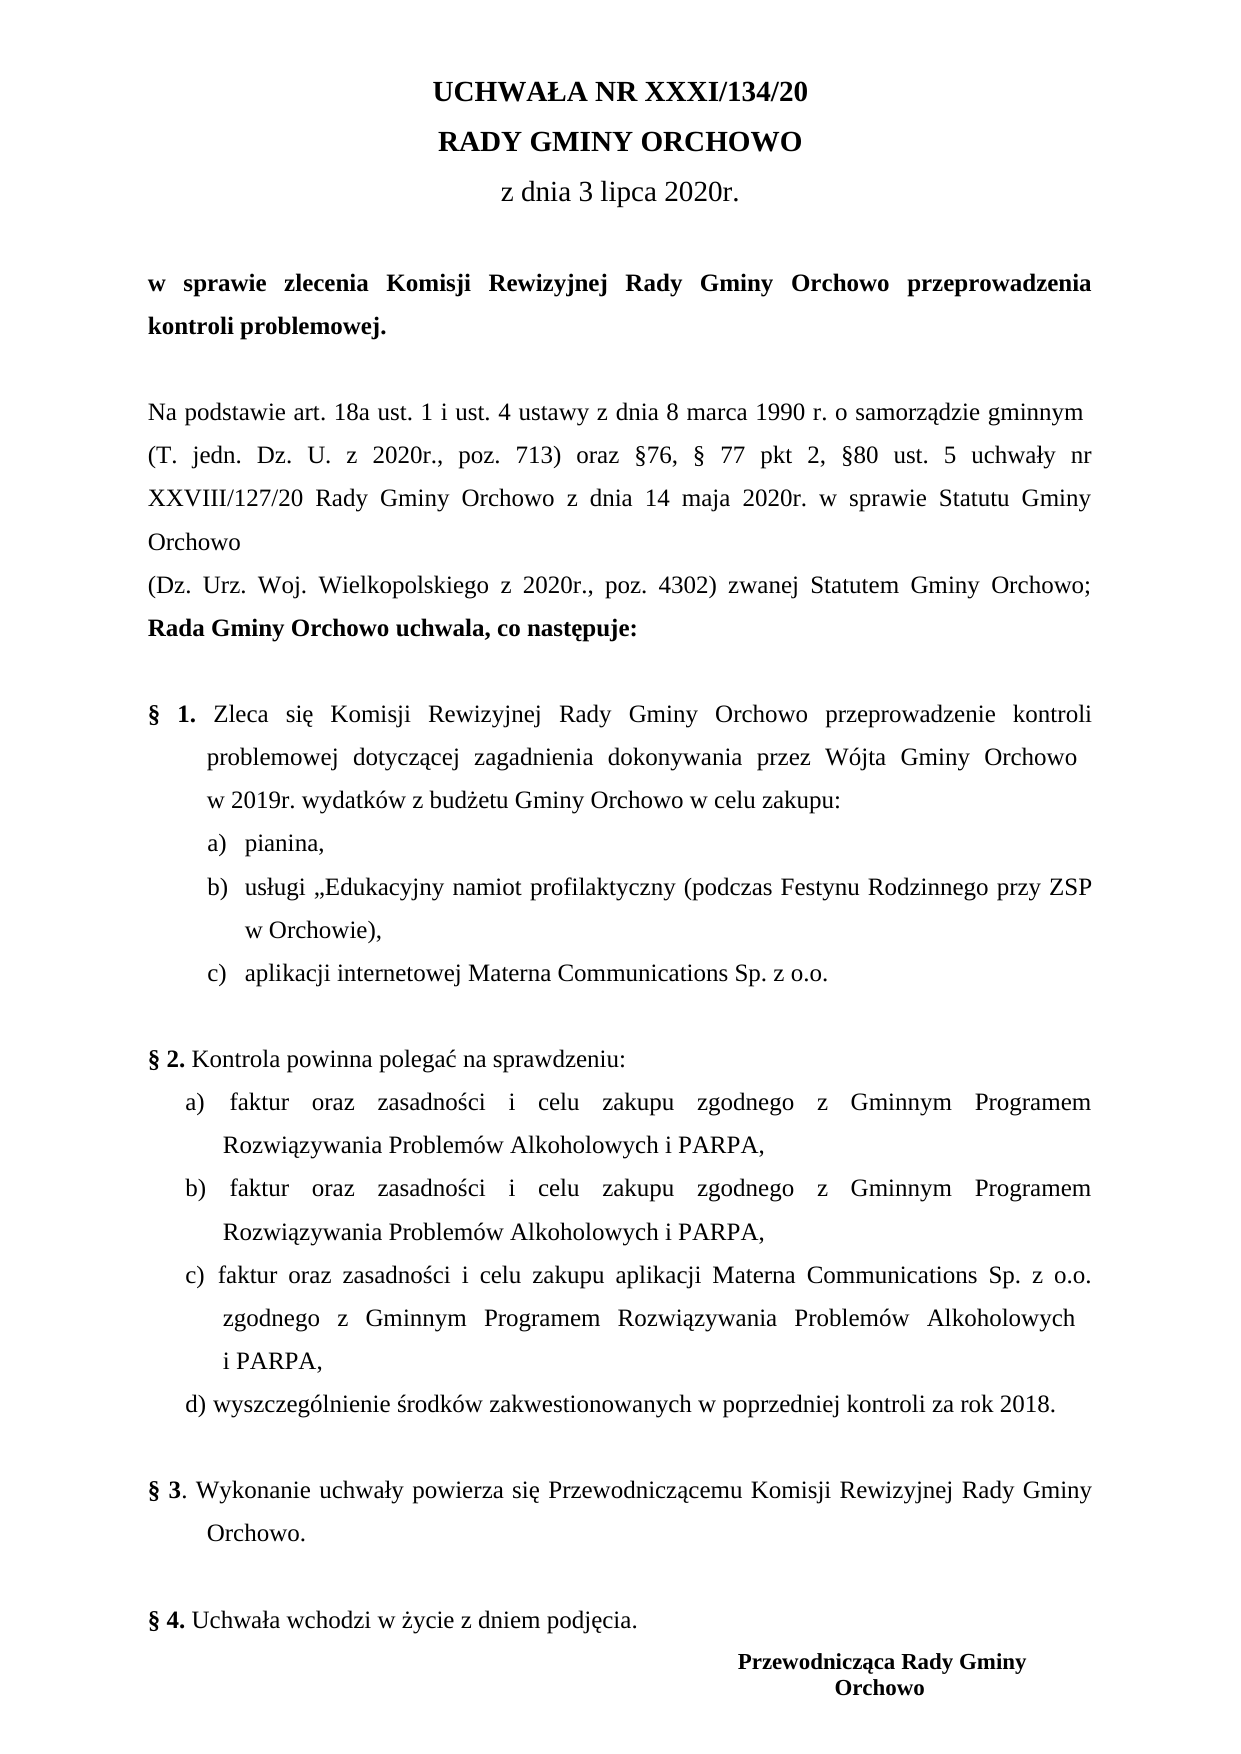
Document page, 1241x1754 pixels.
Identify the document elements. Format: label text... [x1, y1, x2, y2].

text UCHWAŁA NR XXXI/134/20 [148, 74, 1093, 107]
text § 1. Zleca się Komisji Rewizyjnej Rady Gminy Orchowo przeprowadzenie kontroli problemowej dotyczącej zagadnienia dokonywania przez Wójta Gminy Orchowo w 2019r. wydatków z budżetu Gminy Orchowo w celu zakupu: [148, 699, 1093, 814]
text § 2. Kontrola powinna polegać na sprawdzeniu: [148, 1044, 1093, 1073]
text w sprawie zlecenia Komisji Rewizyjnej Rady Gminy Orchowo przeprowadzenia kontroli problemowej. [148, 268, 1093, 340]
text z dnia 3 lipca 2020r. [148, 174, 1093, 208]
list wyszczególnienie środków zakwestionowanych w poprzedniej kontroli za rok 2018. [185, 1389, 1093, 1418]
text Na podstawie art. 18a ust. 1 i ust. 4 ustawy z dnia 8 marca 1990 r. o samorządzie gminnym (T. jedn. Dz. U. z 2020r., poz. 713) oraz §76, § 77 pkt 2, §80 ust. 5 uchwały nr XXVIII/127/20 Rady Gminy Orchowo z dnia 14 maja 2020r. w sprawie Statutu Gminy Orchowo (Dz. Urz. Woj. Wielkopolskiego z 2020r., poz. 4302) zwanej Statutem Gminy Orchowo; Rada Gminy Orchowo uchwala, co następuje: [148, 397, 1093, 642]
list faktur oraz zasadności i celu zakupu zgodnego z Gminnym Programem Rozwiązywania Problemów Alkoholowych i PARPA, [185, 1173, 1093, 1245]
text § 4. Uchwała wchodzi w życie z dniem podjęcia. [148, 1605, 1093, 1633]
list pianina, [207, 828, 1093, 857]
text RADY GMINY ORCHOWO [148, 124, 1093, 158]
text § 3. Wykonanie uchwały powierza się Przewodniczącemu Komisji Rewizyjnej Rady Gminy Orchowo. [148, 1475, 1093, 1547]
text Orchowo [148, 1674, 1093, 1701]
text Przewodnicząca Rady Gminy [148, 1648, 1093, 1674]
list usługi „Edukacyjny namiot profilaktyczny (podczas Festynu Rodzinnego przy ZSP w Orchowie), [207, 872, 1093, 943]
list faktur oraz zasadności i celu zakupu aplikacji Materna Communications Sp. z o.o. zgodnego z Gminnym Programem Rozwiązywania Problemów Alkoholowych i PARPA, [185, 1260, 1093, 1375]
list faktur oraz zasadności i celu zakupu zgodnego z Gminnym Programem Rozwiązywania Problemów Alkoholowych i PARPA, [185, 1087, 1093, 1159]
list aplikacji internetowej Materna Communications Sp. z o.o. [207, 958, 1093, 987]
